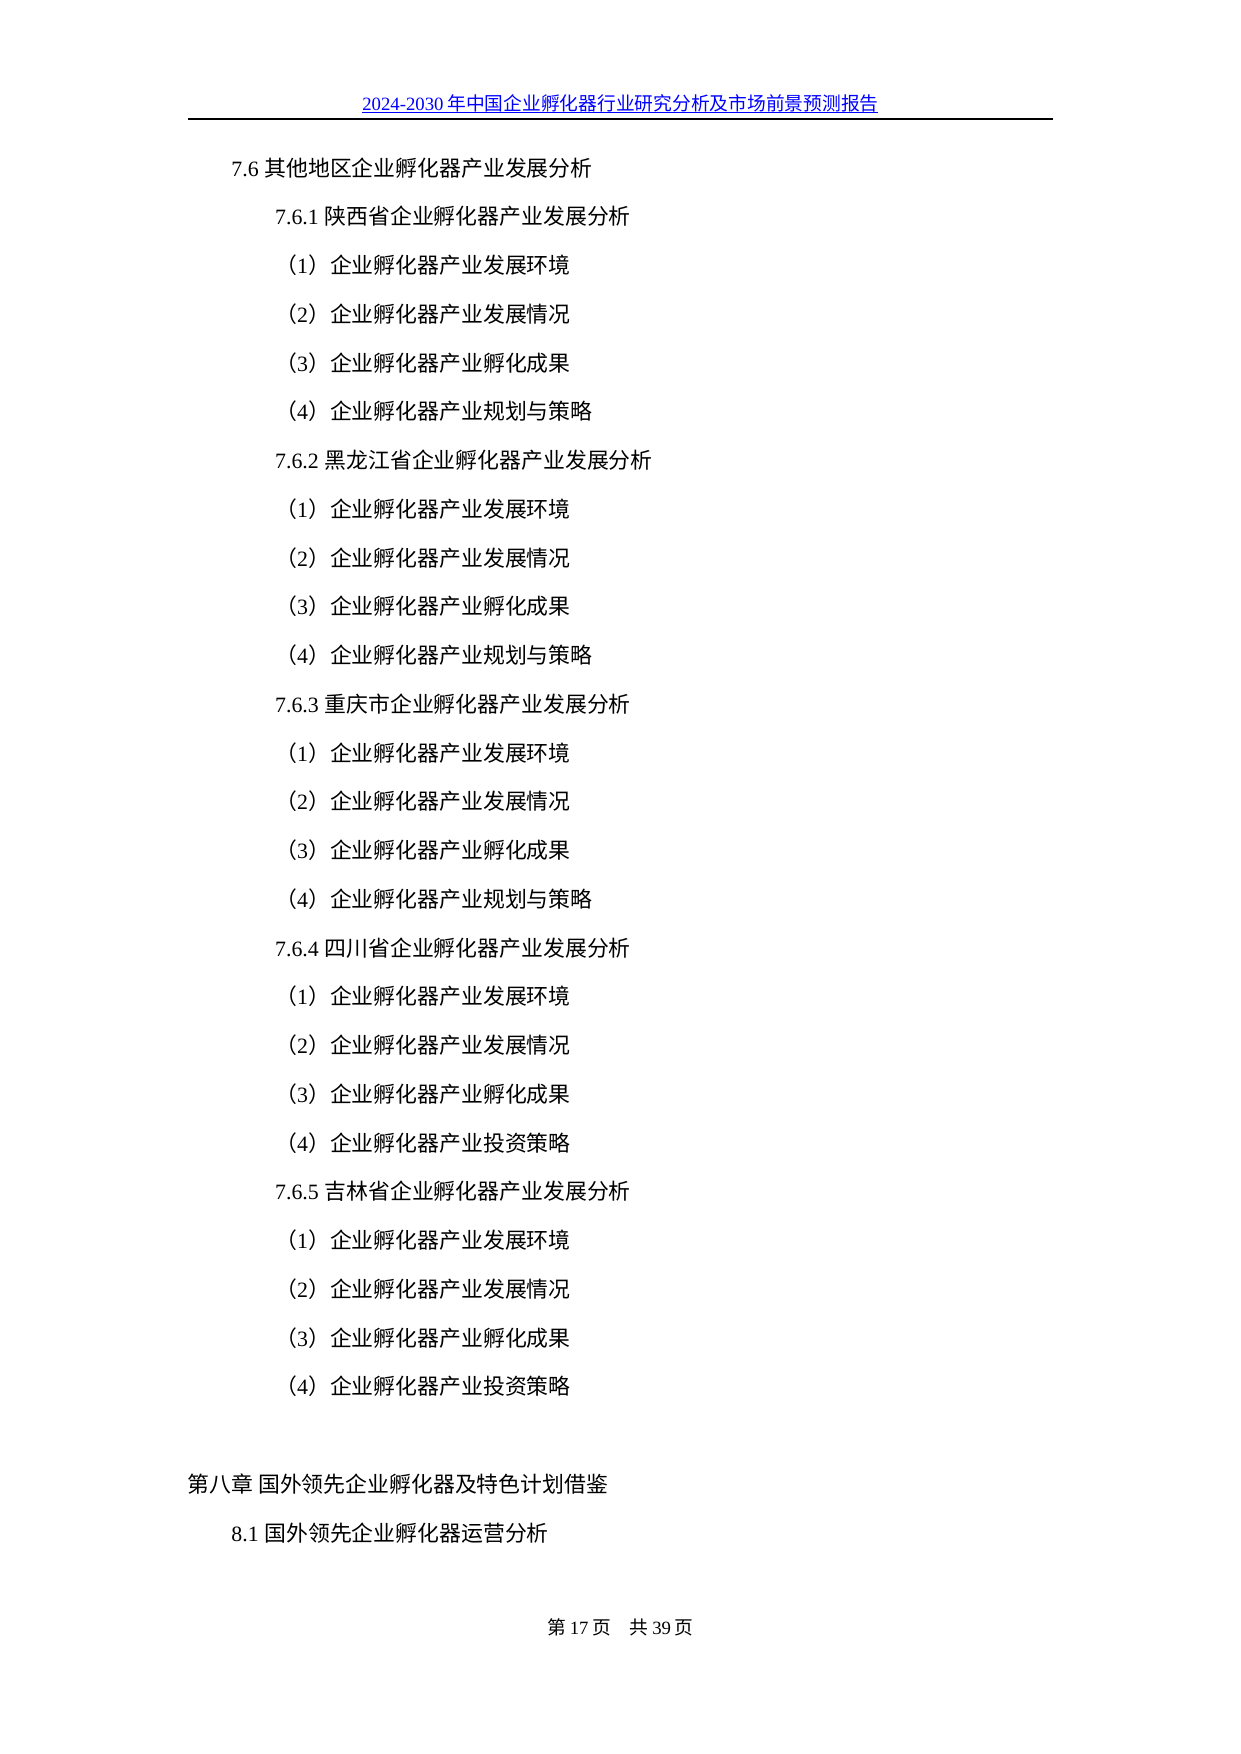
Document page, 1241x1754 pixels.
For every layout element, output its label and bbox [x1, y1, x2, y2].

text [187, 150, 1053, 1548]
